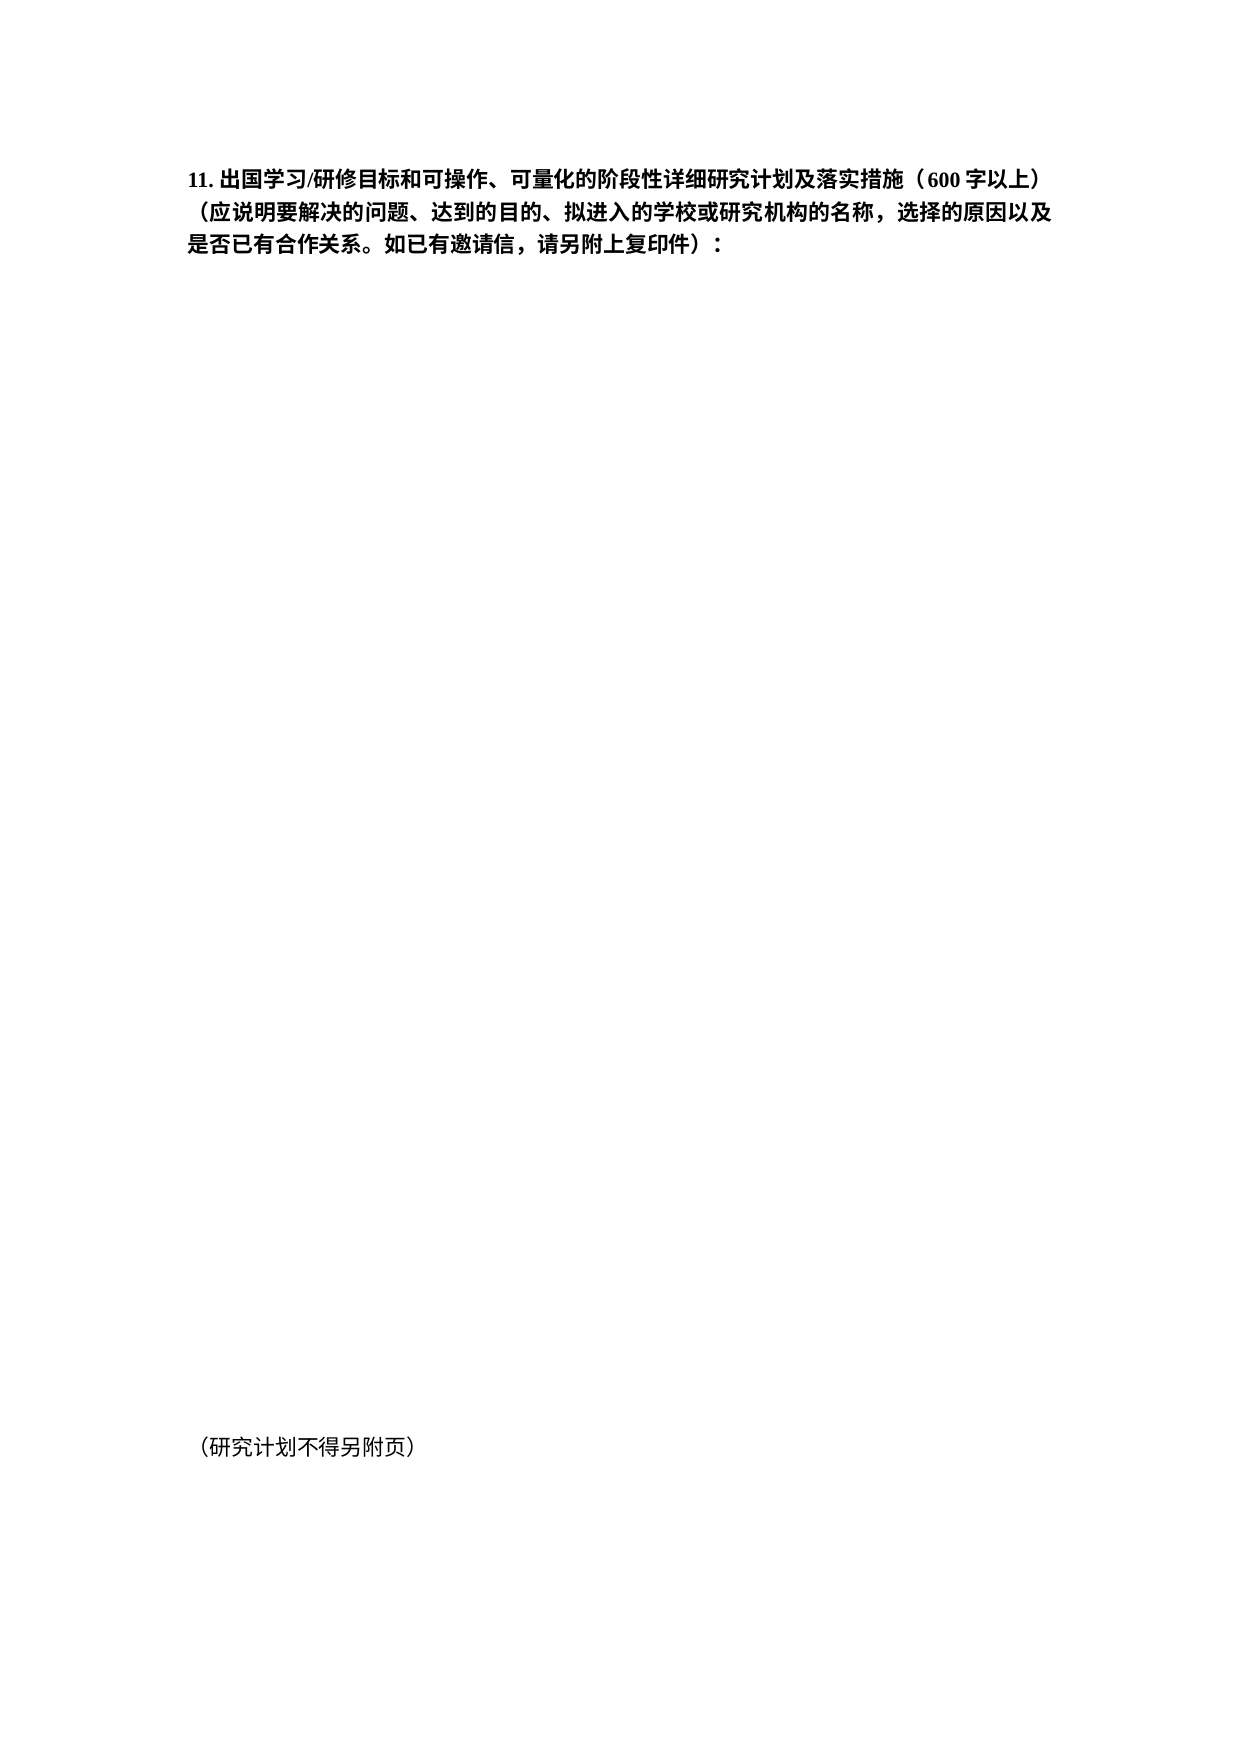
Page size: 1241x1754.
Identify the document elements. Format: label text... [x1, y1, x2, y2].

text （研究计划不得另附页） [187, 1429, 1053, 1462]
text 11. 出国学习/研修目标和可操作、可量化的阶段性详细研究计划及落实措施（600字以上）（应说明要解决的问题、达到的目的、拟进入的学校或研究机构的名称，选择的原因以及是否已有合作关系。如已有邀请信，请另附上复印件）： [187, 162, 1053, 259]
